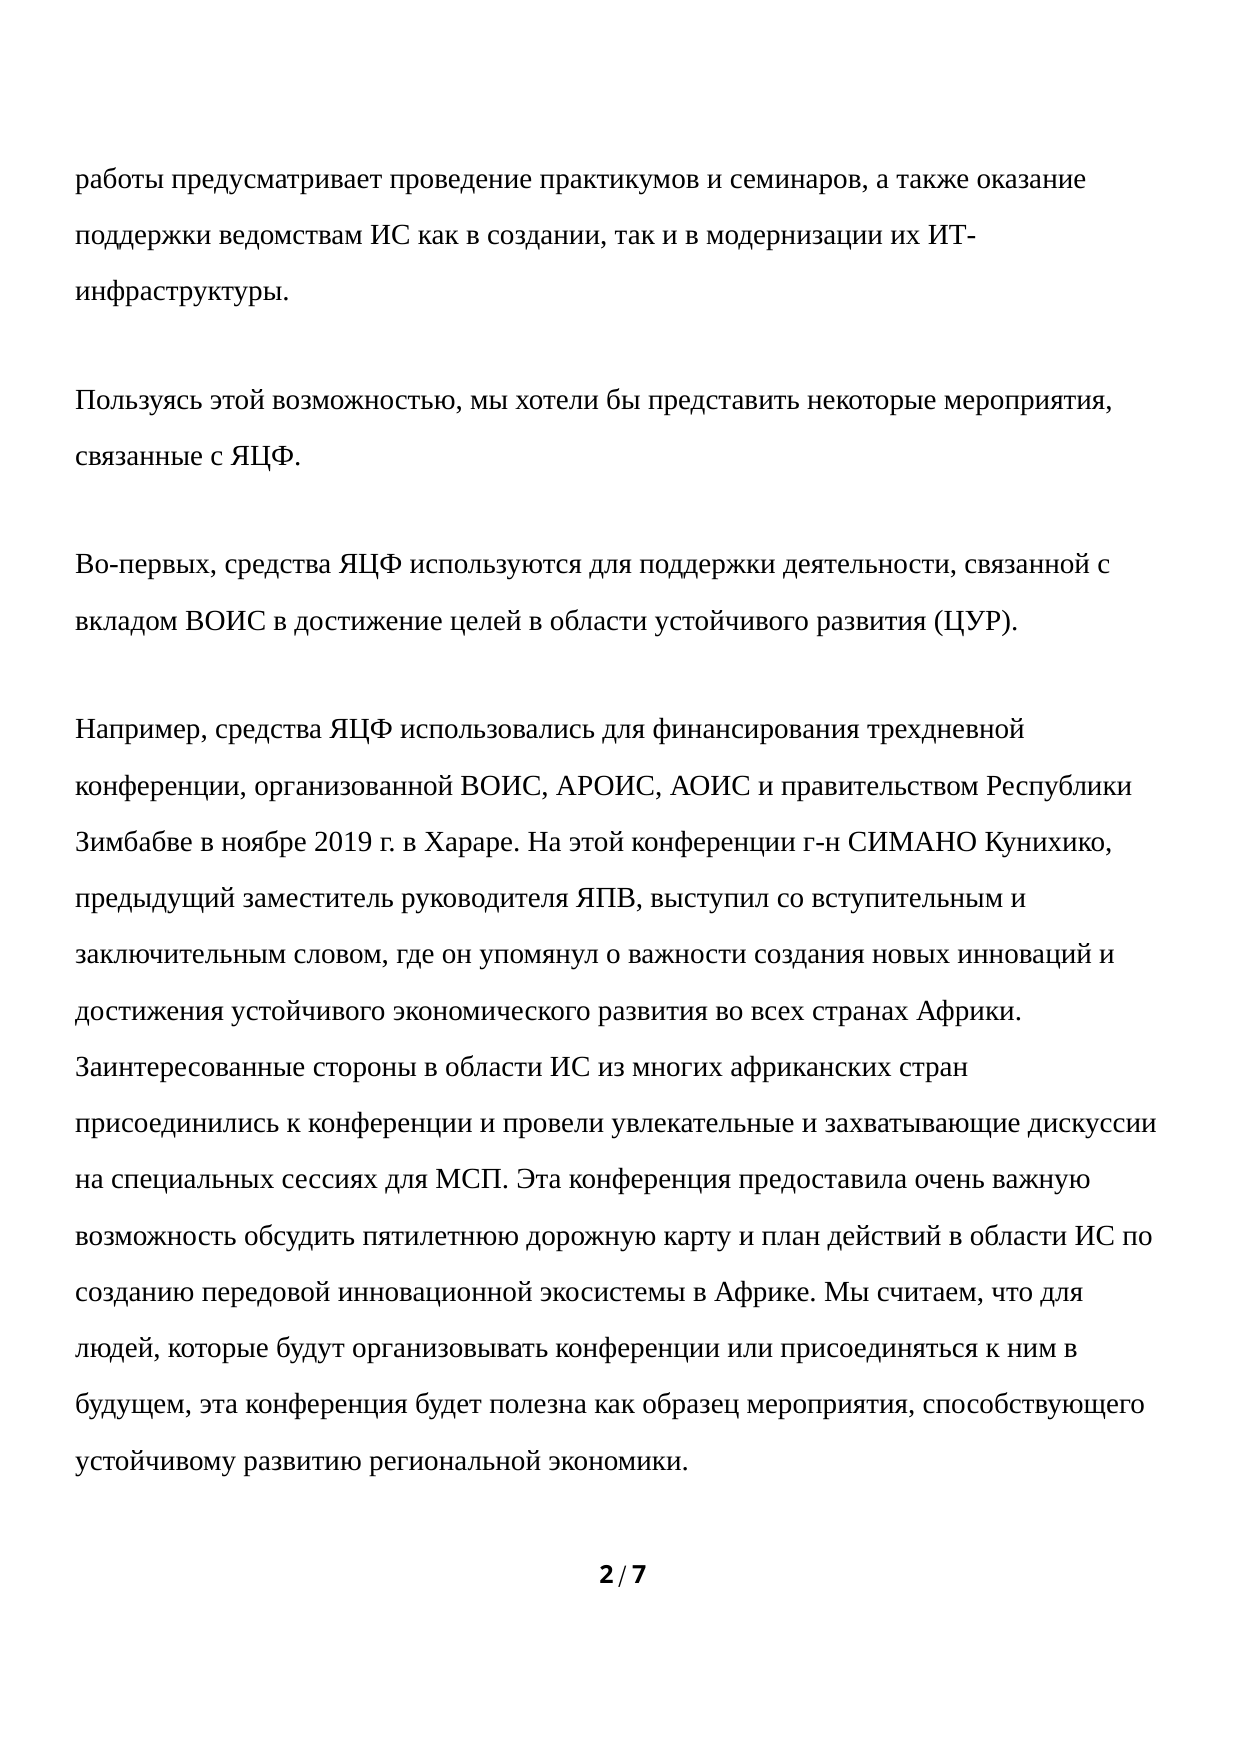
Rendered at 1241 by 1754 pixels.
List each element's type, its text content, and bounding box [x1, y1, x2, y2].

text Например, средства ЯЦФ использовались для финансирования трехдневной конференции, организованной ВОИС, АРОИС, АОИС и правительством Республики Зимбабве в ноябре 2019 г. в Хараре. На этой конференции г-н СИМАНО Кунихико, предыдущий заместитель руководителя ЯПВ, выступил со вступительным и заключительным словом, где он упомянул о важности создания новых инноваций и достижения устойчивого экономического развития во всех странах Африки. Заинтересованные стороны в области ИС из многих африканских стран присоединились к конференции и провели увлекательные и захватывающие дискуссии на специальных сессиях для МСП. Эта конференция предоставила очень важную возможность обсудить пятилетнюю дорожную карту и план действий в области ИС по созданию передовой инновационной экосистемы в Африке. Мы считаем, что для людей, которые будут организовывать конференции или присоединяться к ним в будущем, эта конференция будет полезна как образец мероприятия, способствующего устойчивому развитию региональной экономики. [75, 709, 1165, 1478]
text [75, 159, 1165, 309]
text Пользуясь этой возможностью, мы хотели бы представить некоторые мероприятия, связанные с ЯЦФ. [75, 380, 1165, 474]
text Во-первых, средства ЯЦФ используются для поддержки деятельности, связанной с вкладом ВОИС в достижение целей в области устойчивого развития (ЦУР). [75, 545, 1165, 638]
